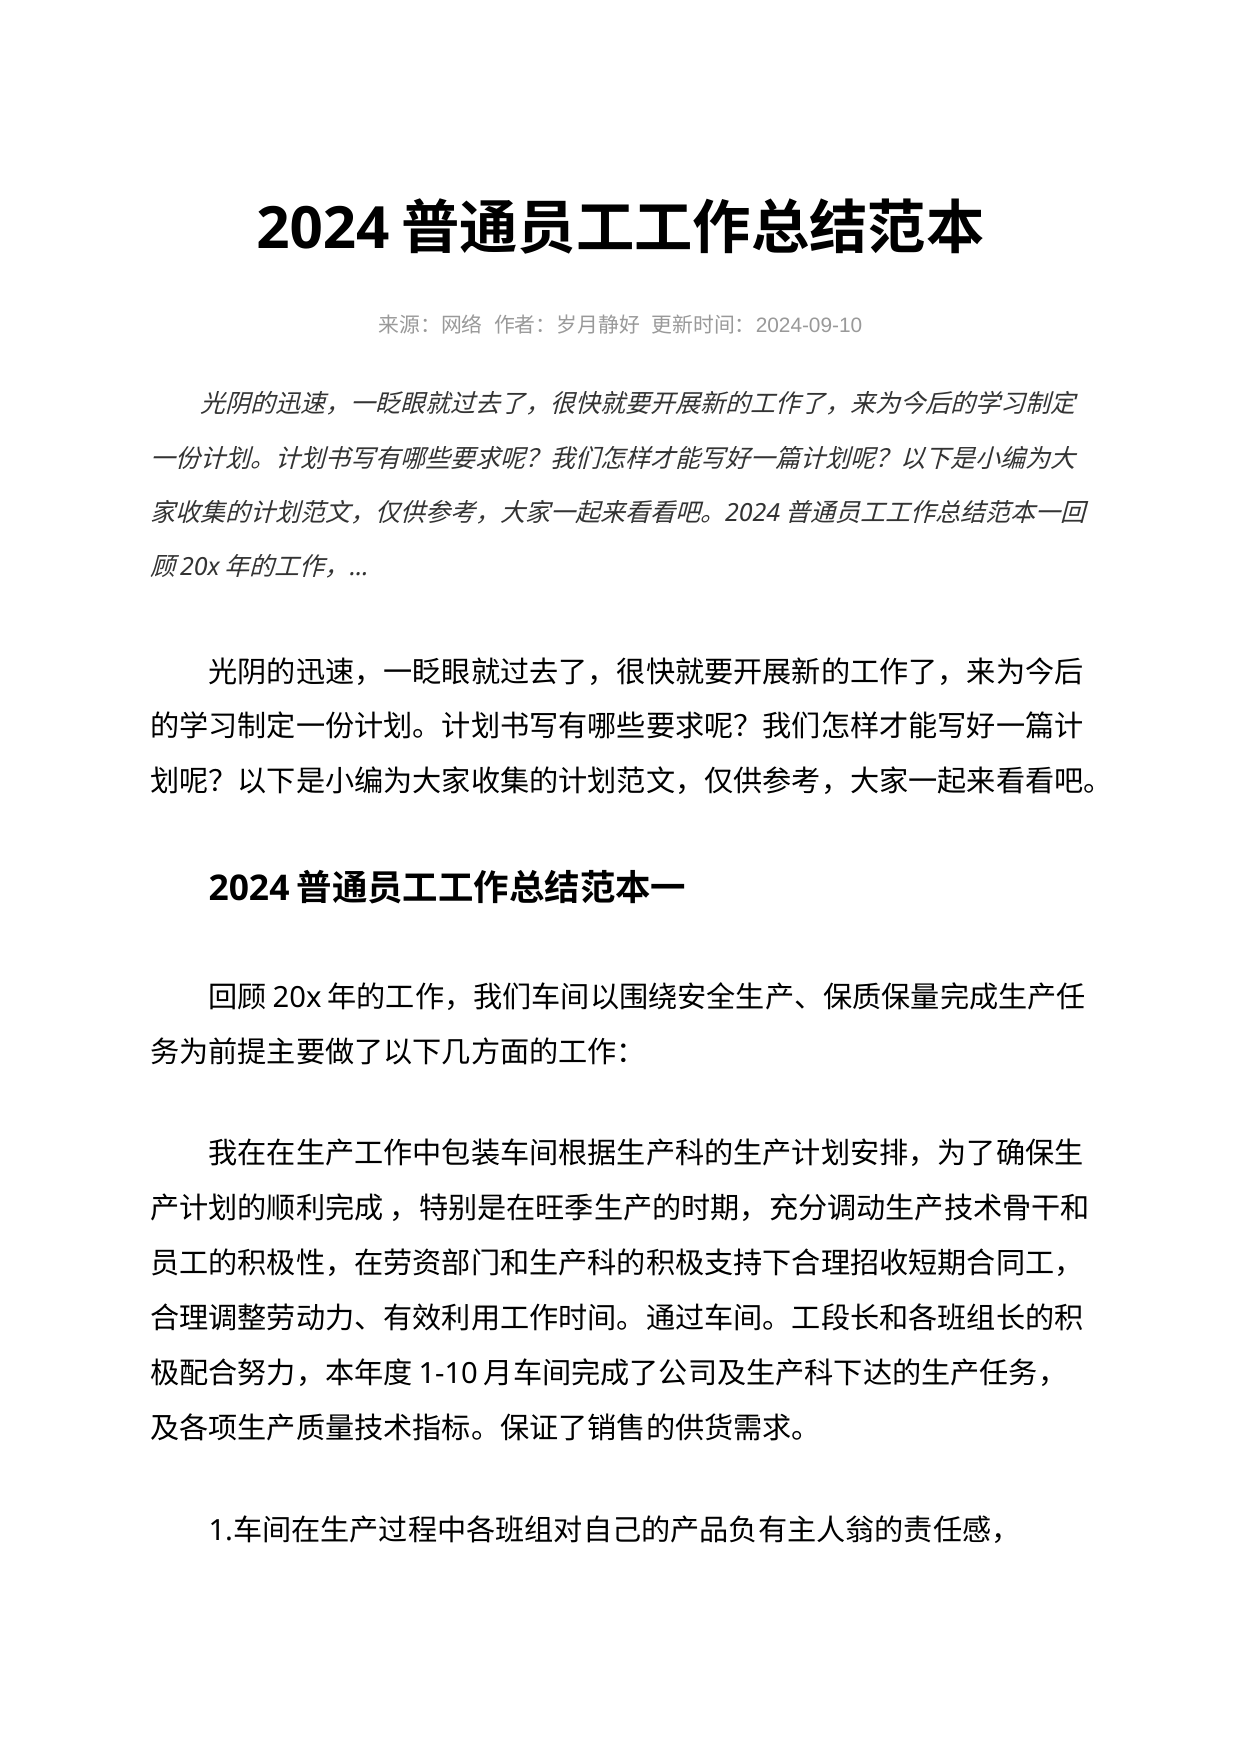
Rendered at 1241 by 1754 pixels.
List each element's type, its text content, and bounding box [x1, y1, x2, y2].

text 来源：网络 作者：岁月静好 更新时间：2024-09-10 [150, 313, 1090, 337]
text 我在在生产工作中包装车间根据生产科的生产计划安排，为了确保生产计划的顺利完成 ，特别是在旺季生产的时期，充分调动生产技术骨干和员工的积极性，在劳资部门和生产科的积极支持下合理招收短期合同工，合理调整劳动力、有效利用工作时间。通过车间。工段长和各班组长的积极配合努力，本年度1-10月车间完成了公司及生产科下达的生产任务，及各项生产质量技术指标。保证了销售的供货需求。 [150, 1130, 1090, 1447]
text 光阴的迅速，一眨眼就过去了，很快就要开展新的工作了，来为今后的学习制定一份计划。计划书写有哪些要求呢？我们怎样才能写好一篇计划呢？以下是小编为大家收集的计划范文，仅供参考，大家一起来看看吧。 [150, 648, 1090, 800]
text 1.车间在生产过程中各班组对自己的产品负有主人翁的责任感， [150, 1506, 1090, 1549]
subtitle 2024普通员工工作总结范本 [150, 181, 1090, 266]
text 2024普通员工工作总结范本一 [150, 860, 1090, 911]
text 光阴的迅速，一眨眼就过去了，很快就要开展新的工作了，来为今后的学习制定一份计划。计划书写有哪些要求呢？我们怎样才能写好一篇计划呢？以下是小编为大家收集的计划范文，仅供参考，大家一起来看看吧。2024普通员工工作总结范本一回顾20x年的工作，... [150, 384, 1090, 583]
text 回顾20x年的工作，我们车间以围绕安全生产、保质保量完成生产任务为前提主要做了以下几方面的工作： [150, 973, 1090, 1071]
